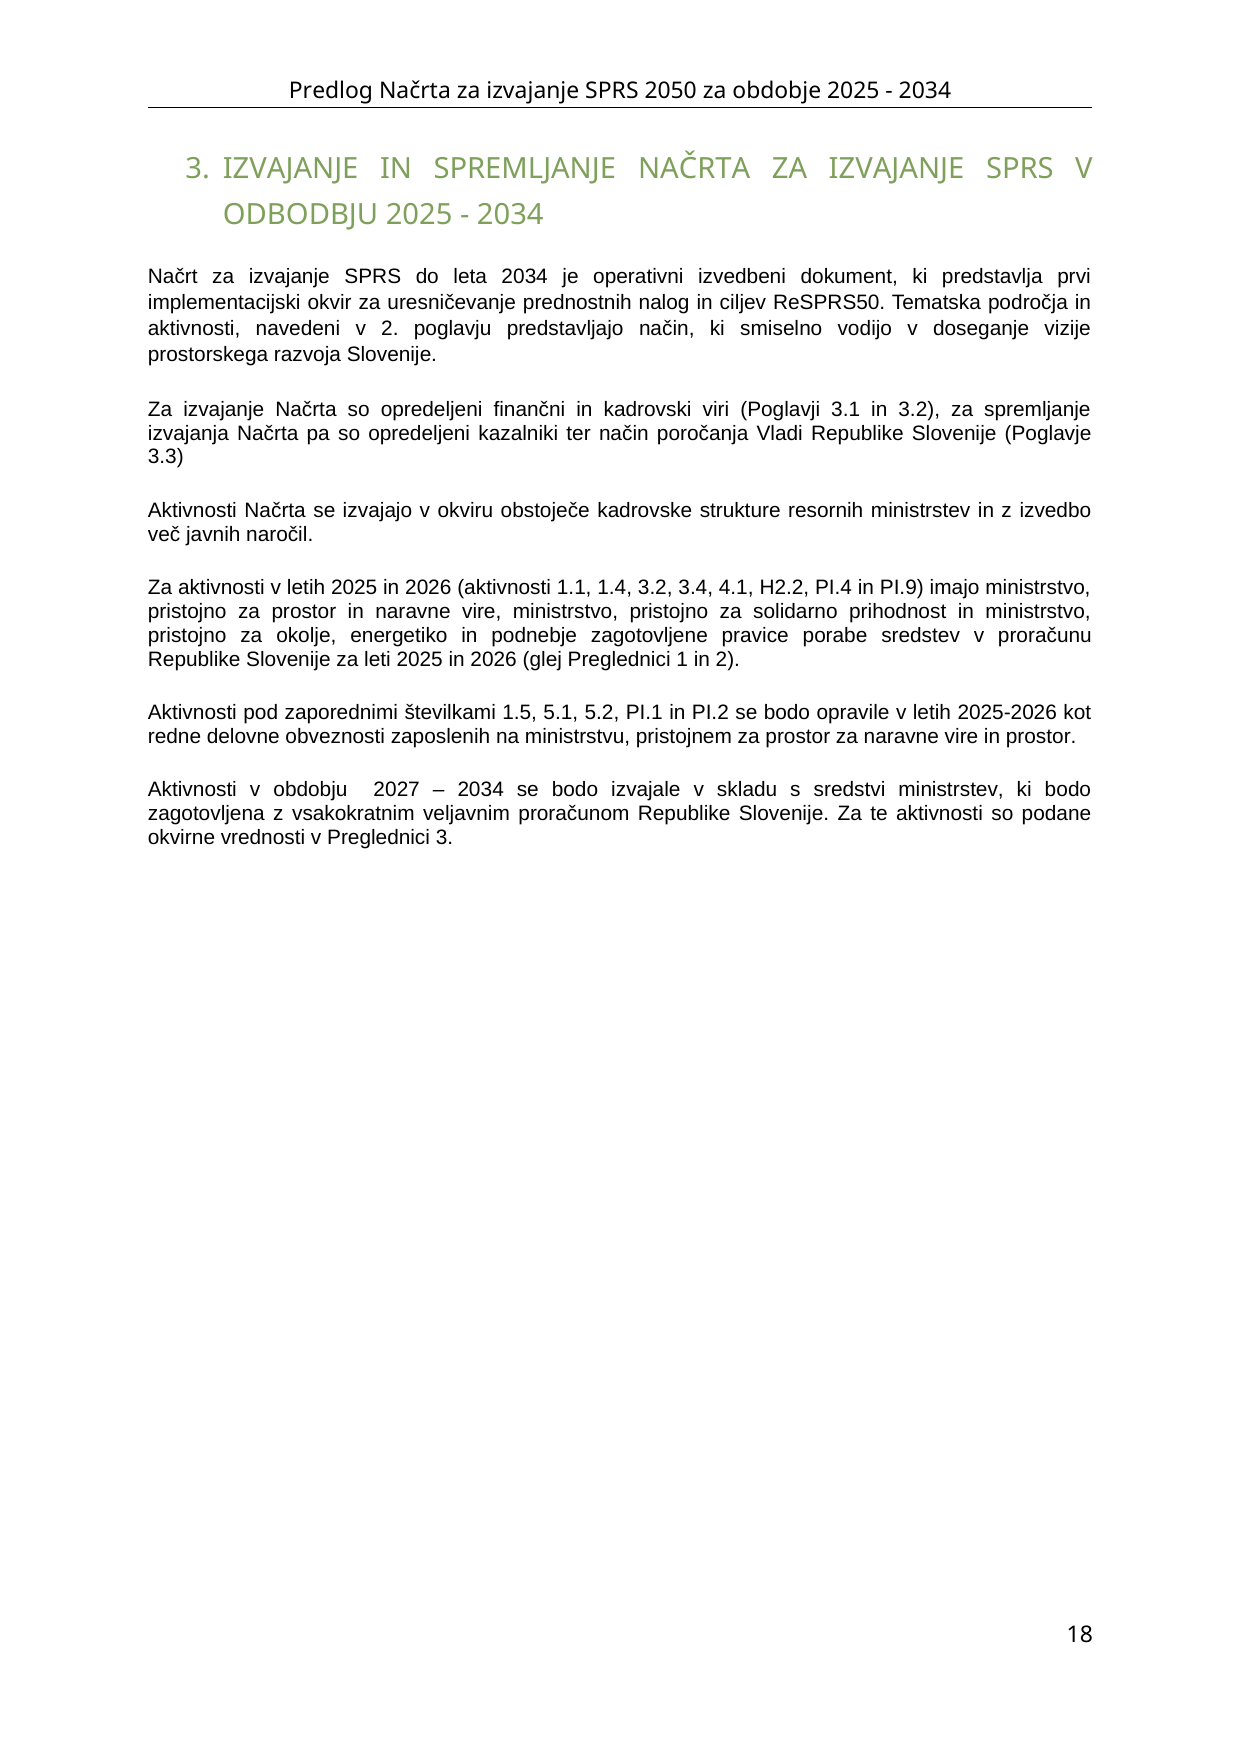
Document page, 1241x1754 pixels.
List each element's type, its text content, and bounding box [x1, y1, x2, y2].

text Aktivnosti Načrta se izvajajo v okviru obstoječe kadrovske strukture resornih ministrstev in z izvedbo več javnih naročil. [148, 497, 1092, 545]
text Načrt za izvajanje SPRS do leta 2034 je operativni izvedbeni dokument, ki predstavlja prvi implementacijski okvir za uresničevanje prednostnih nalog in ciljev ReSPRS50. Tematska področja in aktivnosti, navedeni v 2. poglavju predstavljajo način, ki smiselno vodijo v doseganje vizije prostorskega razvoja Slovenije. [148, 264, 1092, 365]
text Aktivnosti pod zaporednimi številkami 1.5, 5.1, 5.2, PI.1 in PI.2 se bodo opravile v letih 2025-2026 kot redne delovne obveznosti zaposlenih na ministrstvu, pristojnem za prostor za naravne vire in prostor. [148, 699, 1092, 747]
text Aktivnosti v obdobju 2027 – 2034 se bodo izvajale v skladu s sredstvi ministrstev, ki bodo zagotovljena z vsakokratnim veljavnim proračunom Republike Slovenije. Za te aktivnosti so podane okvirne vrednosti v Preglednici 3. [148, 777, 1092, 848]
text Za izvajanje Načrta so opredeljeni finančni in kadrovski viri (Poglavji 3.1 in 3.2), za spremljanje izvajanja Načrta pa so opredeljeni kazalniki ter način poročanja Vladi Republike Slovenije (Poglavje 3.3) [148, 396, 1092, 468]
text Za aktivnosti v letih 2025 in 2026 (aktivnosti 1.1, 1.4, 3.2, 3.4, 4.1, H2.2, PI.4 in PI.9) imajo ministrstvo, pristojno za prostor in naravne vire, ministrstvo, pristojno za solidarno prihodnost in ministrstvo, pristojno za okolje, energetiko in podnebje zagotovljene pravice porabe sredstev v proračunu Republike Slovenije za leti 2025 in 2026 (glej Preglednici 1 in 2). [148, 574, 1092, 670]
list Izvajanje in spremljanje Načrta za izvajanje SPRS v odbodbju 2025 - 2034 [185, 148, 1092, 233]
